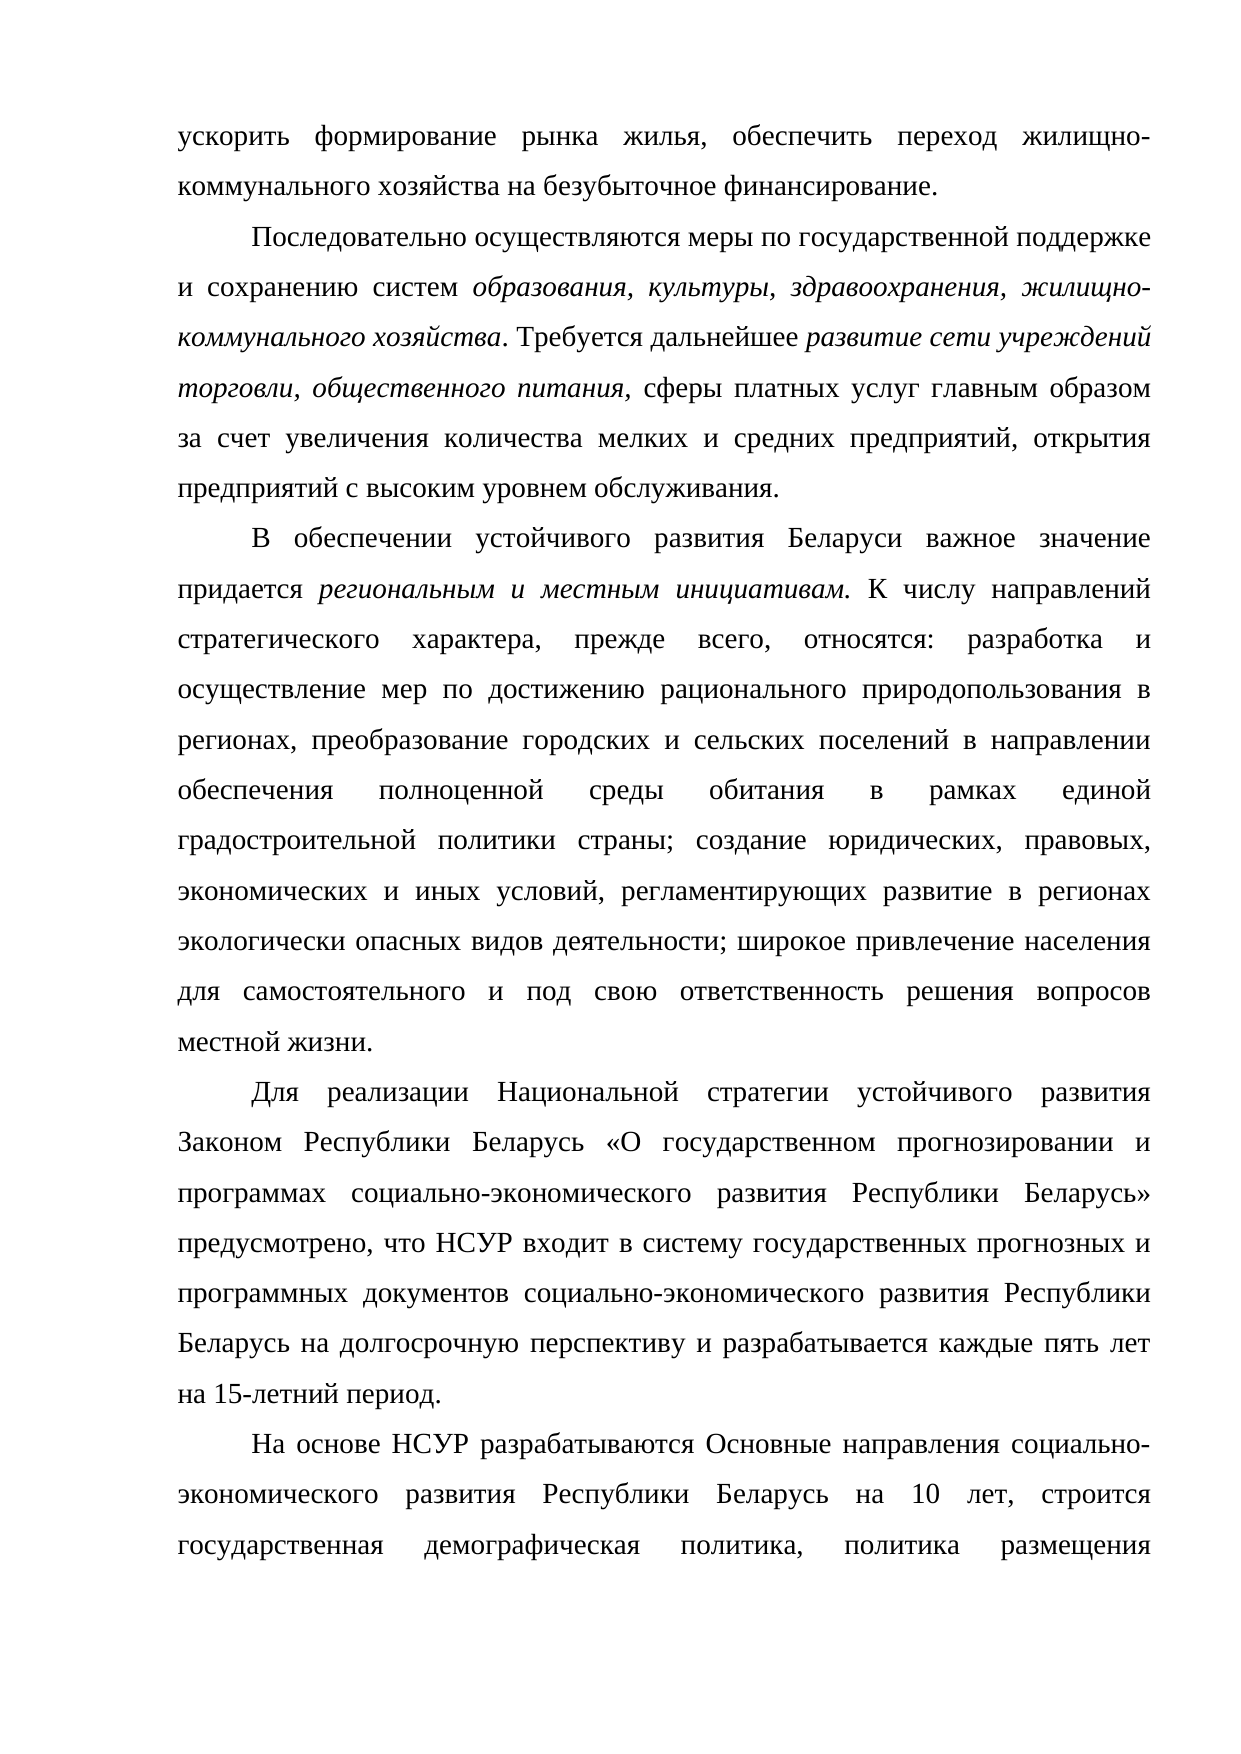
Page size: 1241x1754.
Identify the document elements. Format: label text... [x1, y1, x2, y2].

text Последовательно осуществляются меры по государственной поддержке и сохранению систем образования, культуры, здравоохранения, жилищно-коммунального хозяйства. Требуется дальнейшее развитие сети учреждений торговли, общественного питания, сферы платных услуг главным образом за счет увеличения количества мелких и средних предприятий, открытия предприятий с высоким уровнем обслуживания. [177, 219, 1152, 504]
text Для реализации Национальной стратегии устойчивого развития Законом Республики Беларусь «О государственном прогнозировании и программах социально-экономического развития Республики Беларусь» предусмотрено, что НСУР входит в систему государственных прогнозных и программных документов социально-экономического развития Республики Беларусь на долгосрочную перспективу и разрабатывается каждые пять лет на 15-летний период. [177, 1074, 1152, 1409]
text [177, 1426, 1152, 1560]
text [177, 118, 1152, 202]
text В обеспечении устойчивого развития Беларуси важное значение придается региональным и местным инициативам. К числу направлений стратегического характера, прежде всего, относятся: разработка и осуществление мер по достижению рационального природопользования в регионах, преобразование городских и сельских поселений в направлении обеспечения полноценной среды обитания в рамках единой градостроительной политики страны; создание юридических, правовых, экономических и иных условий, регламентирующих развитие в регионах экологически опасных видов деятельности; широкое привлечение населения для самостоятельного и под свою ответственность решения вопросов местной жизни. [177, 521, 1152, 1057]
